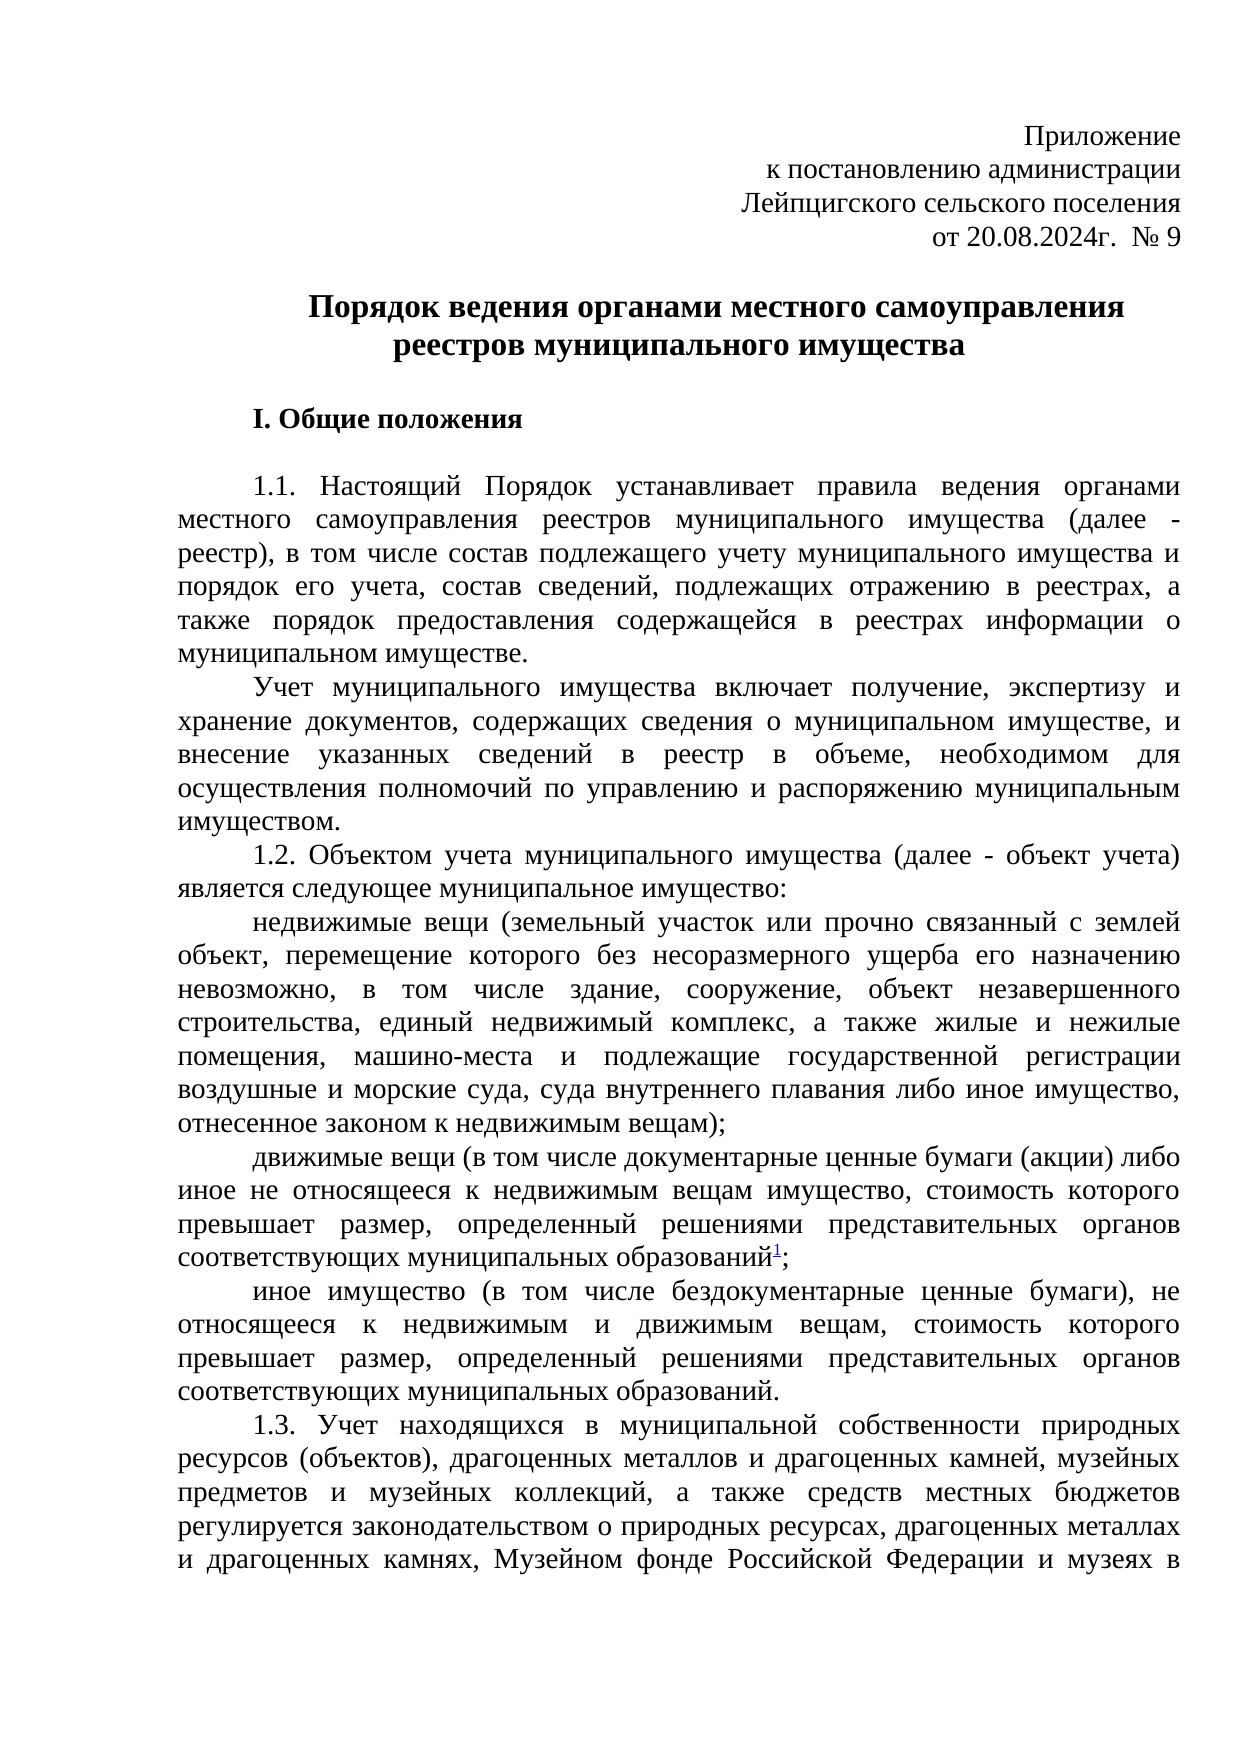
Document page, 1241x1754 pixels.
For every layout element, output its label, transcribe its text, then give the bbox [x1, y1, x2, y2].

text Учет муниципального имущества включает получение, экспертизу и хранение документов, содержащих сведения о муниципальном имуществе, и внесение указанных сведений в реестр в объеме, необходимом для осуществления полномочий по управлению и распоряжению муниципальным имуществом. [177, 669, 1181, 837]
text I. Общие положения [177, 401, 1181, 434]
text от 20.08.2024г. № 9 [177, 219, 1181, 252]
text Лейпцигского сельского поселения [177, 185, 1181, 219]
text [177, 1407, 1181, 1575]
text Приложение [177, 118, 1181, 152]
text Порядок ведения органами местного самоуправления реестров муниципального имущества [177, 286, 1181, 362]
text 1.1. Настоящий Порядок устанавливает правила ведения органами местного самоуправления реестров муниципального имущества (далее - реестр), в том числе состав подлежащего учету муниципального имущества и порядок его учета, состав сведений, подлежащих отражению в реестрах, а также порядок предоставления содержащейся в реестрах информации о муниципальном имуществе. [177, 468, 1181, 669]
text недвижимые вещи (земельный участок или прочно связанный с землей объект, перемещение которого без несоразмерного ущерба его назначению невозможно, в том числе здание, сооружение, объект незавершенного строительства, единый недвижимый комплекс, а также жилые и нежилые помещения, машино-места и подлежащие государственной регистрации воздушные и морские суда, суда внутреннего плавания либо иное имущество, отнесенное законом к недвижимым вещам); [177, 904, 1181, 1139]
text к постановлению администрации [177, 152, 1181, 185]
text иное имущество (в том числе бездокументарные ценные бумаги), не относящееся к недвижимым и движимым вещам, стоимость которого превышает размер, определенный решениями представительных органов соответствующих муниципальных образований. [177, 1273, 1181, 1407]
text движимые вещи (в том числе документарные ценные бумаги (акции) либо иное не относящееся к недвижимым вещам имущество, стоимость которого превышает размер, определенный решениями представительных органов соответствующих муниципальных образований1; [177, 1139, 1181, 1273]
text 1.2. Объектом учета муниципального имущества (далее - объект учета) является следующее муниципальное имущество: [177, 837, 1181, 904]
